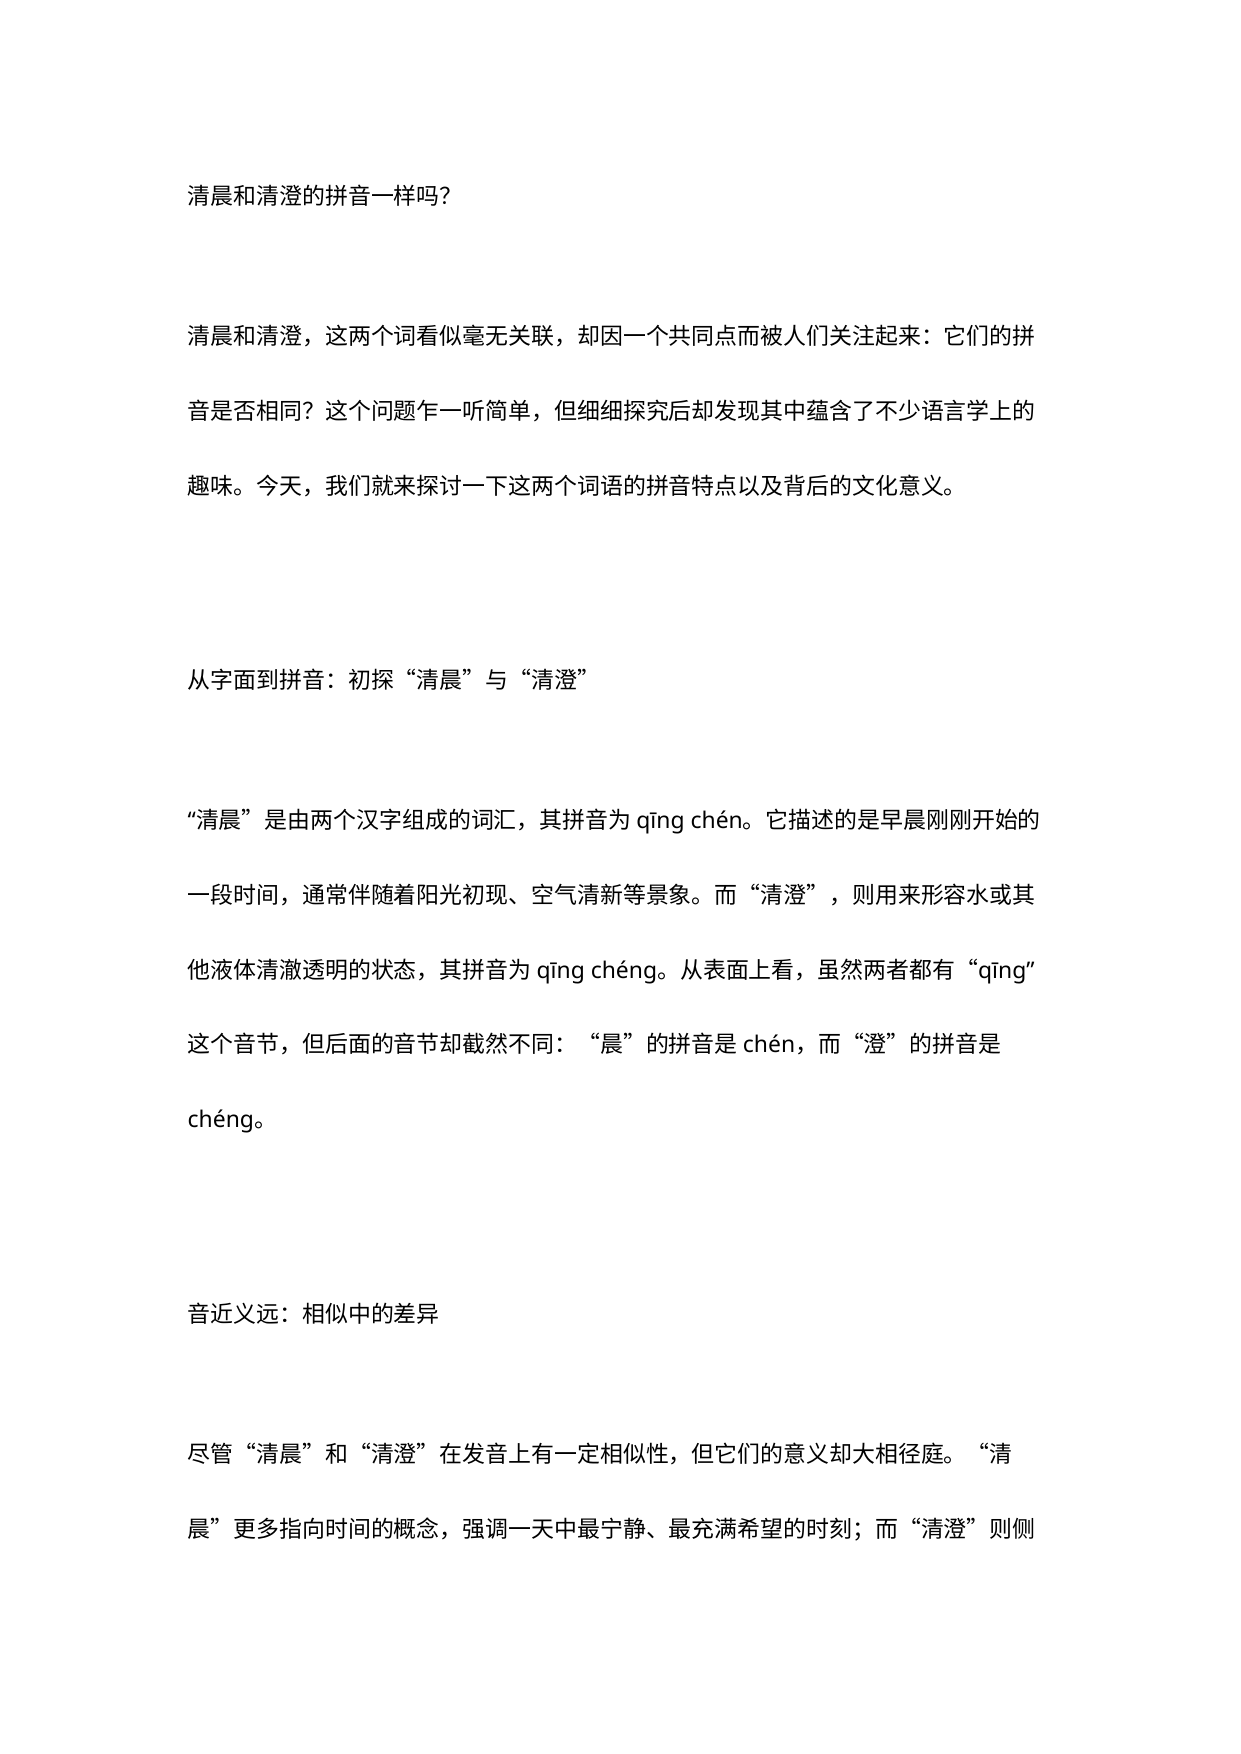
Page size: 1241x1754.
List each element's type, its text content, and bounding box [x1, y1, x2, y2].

text 从字面到拼音：初探“清晨”与“清澄” [187, 646, 1053, 711]
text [187, 1420, 1053, 1560]
text “清晨”是由两个汉字组成的词汇，其拼音为 qīng chén。它描述的是早晨刚刚开始的一段时间，通常伴随着阳光初现、空气清新等景象。而“清澄”，则用来形容水或其他液体清澈透明的状态，其拼音为 qīng chéng。从表面上看，虽然两者都有“qīng”这个音节，但后面的音节却截然不同：“晨”的拼音是 chén，而“澄”的拼音是 chéng。 [187, 786, 1053, 1150]
text 音近义远：相似中的差异 [187, 1279, 1053, 1344]
text 清晨和清澄的拼音一样吗？ [187, 162, 1053, 227]
text 清晨和清澄，这两个词看似毫无关联，却因一个共同点而被人们关注起来：它们的拼音是否相同？这个问题乍一听简单，但细细探究后却发现其中蕴含了不少语言学上的趣味。今天，我们就来探讨一下这两个词语的拼音特点以及背后的文化意义。 [187, 302, 1053, 517]
